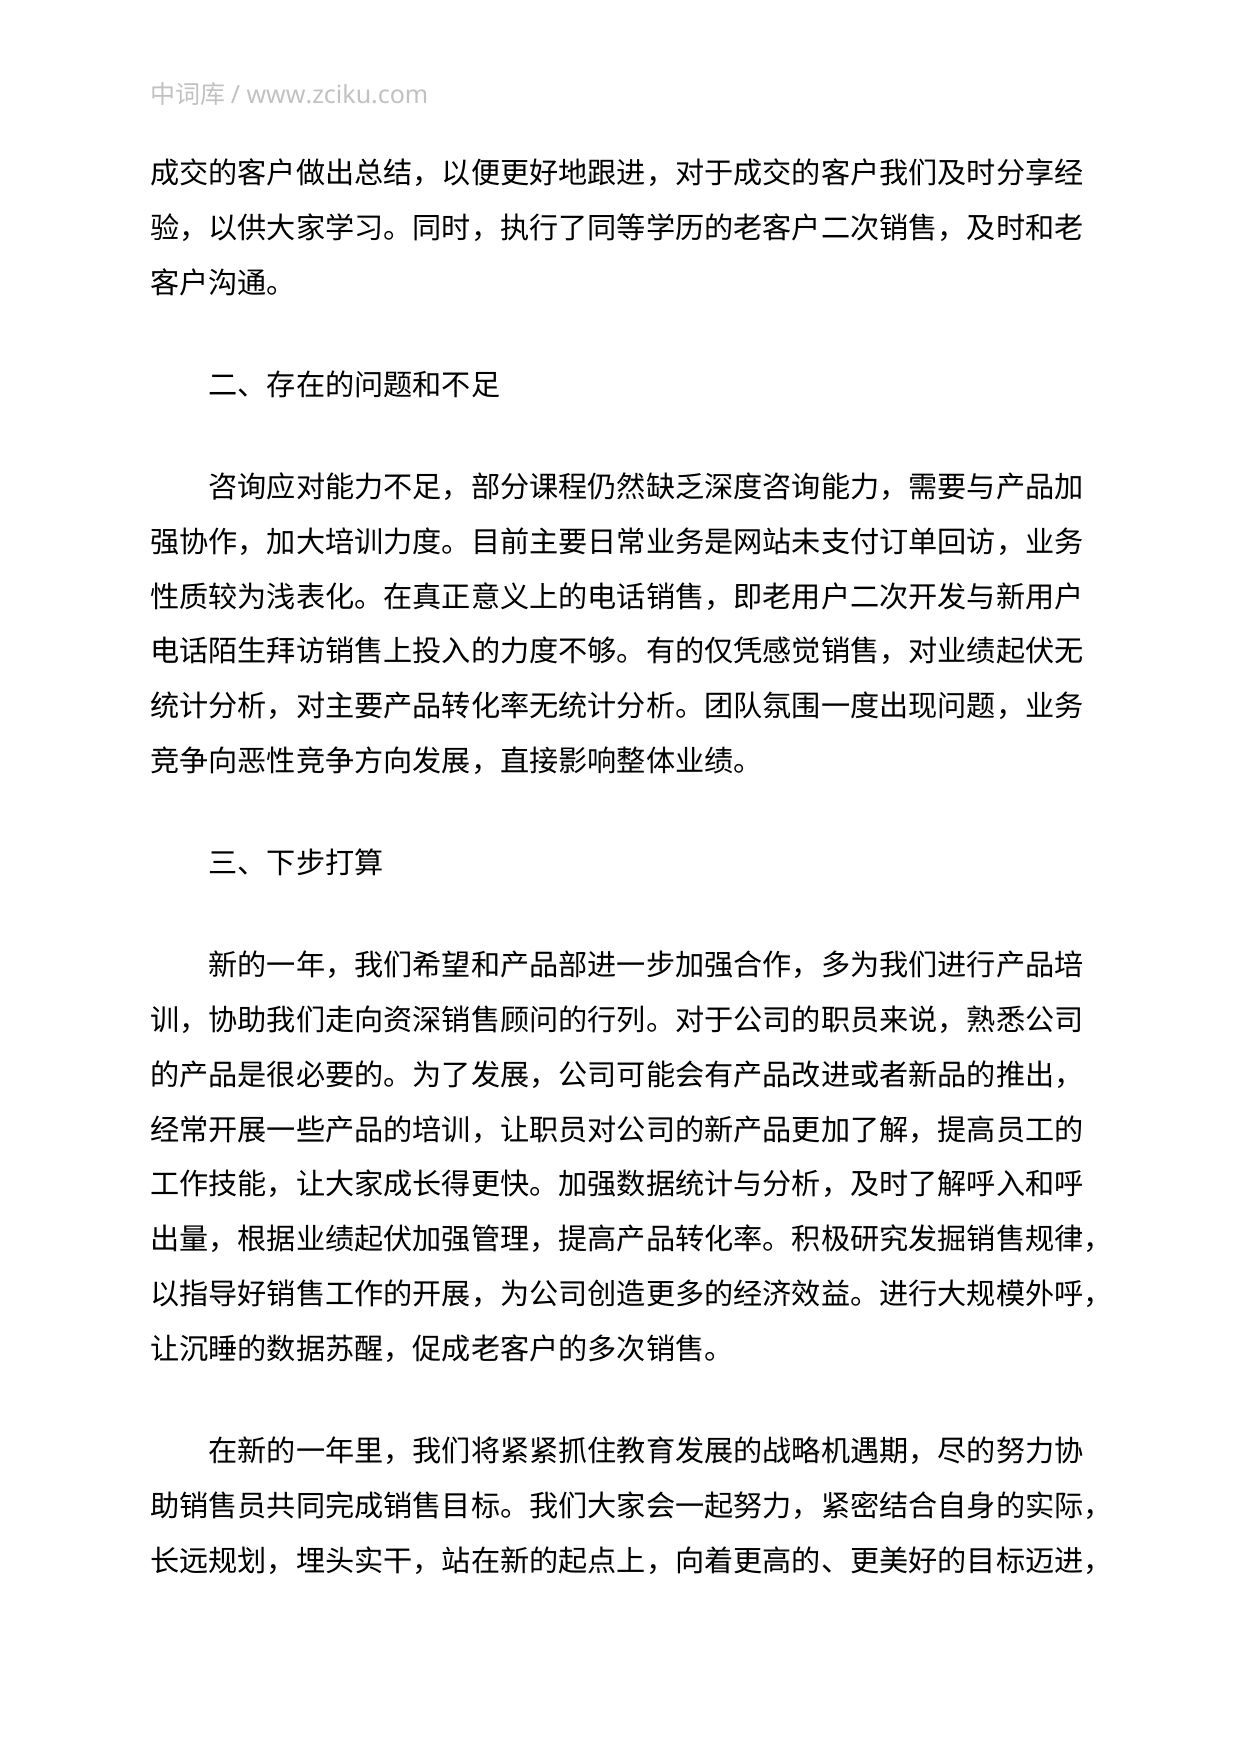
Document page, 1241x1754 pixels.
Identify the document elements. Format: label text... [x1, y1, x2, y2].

text 新的一年，我们希望和产品部进一步加强合作，多为我们进行产品培训，协助我们走向资深销售顾问的行列。对于公司的职员来说，熟悉公司的产品是很必要的。为了发展，公司可能会有产品改进或者新品的推出，经常开展一些产品的培训，让职员对公司的新产品更加了解，提高员工的工作技能，让大家成长得更快。加强数据统计与分析，及时了解呼入和呼出量，根据业绩起伏加强管理，提高产品转化率。积极研究发掘销售规律，以指导好销售工作的开展，为公司创造更多的经济效益。进行大规模外呼，让沉睡的数据苏醒，促成老客户的多次销售。 [150, 941, 1090, 1368]
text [150, 150, 1090, 302]
text 三、下步打算 [150, 839, 1090, 882]
text 二、存在的问题和不足 [150, 362, 1090, 404]
text 咨询应对能力不足，部分课程仍然缺乏深度咨询能力，需要与产品加强协作，加大培训力度。目前主要日常业务是网站未支付订单回访，业务性质较为浅表化。在真正意义上的电话销售，即老用户二次开发与新用户电话陌生拜访销售上投入的力度不够。有的仅凭感觉销售，对业绩起伏无统计分析，对主要产品转化率无统计分析。团队氛围一度出现问题，业务竞争向恶性竞争方向发展，直接影响整体业绩。 [150, 463, 1090, 780]
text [150, 1427, 1090, 1579]
